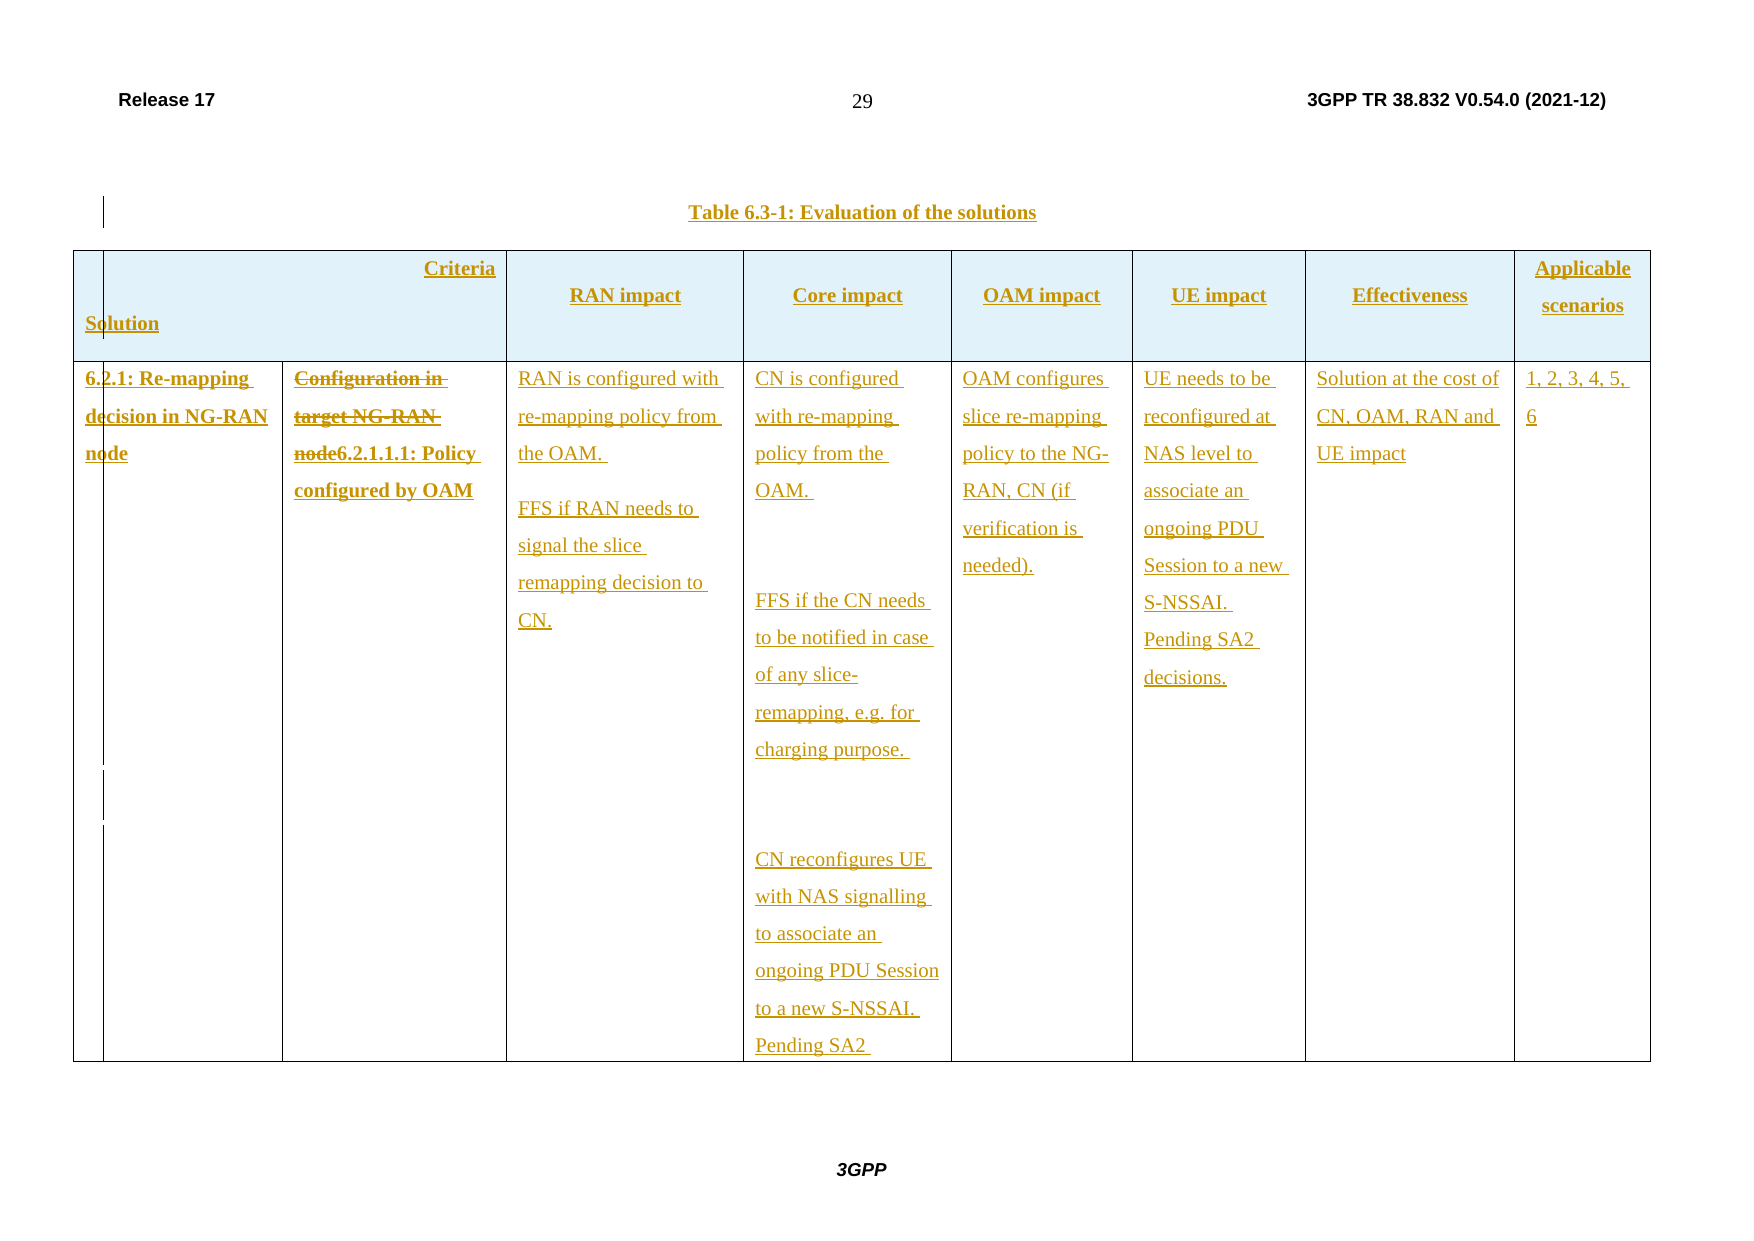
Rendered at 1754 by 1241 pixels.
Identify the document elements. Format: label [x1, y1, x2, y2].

table_cell [283, 362, 506, 1061]
table_cell [952, 362, 1132, 1061]
table_cell [744, 362, 951, 1061]
table_cell [1306, 362, 1514, 1061]
table_cell [1515, 362, 1650, 1061]
table_cell [507, 362, 743, 1061]
table_cell [1133, 362, 1305, 1061]
table_cell [74, 362, 282, 1061]
